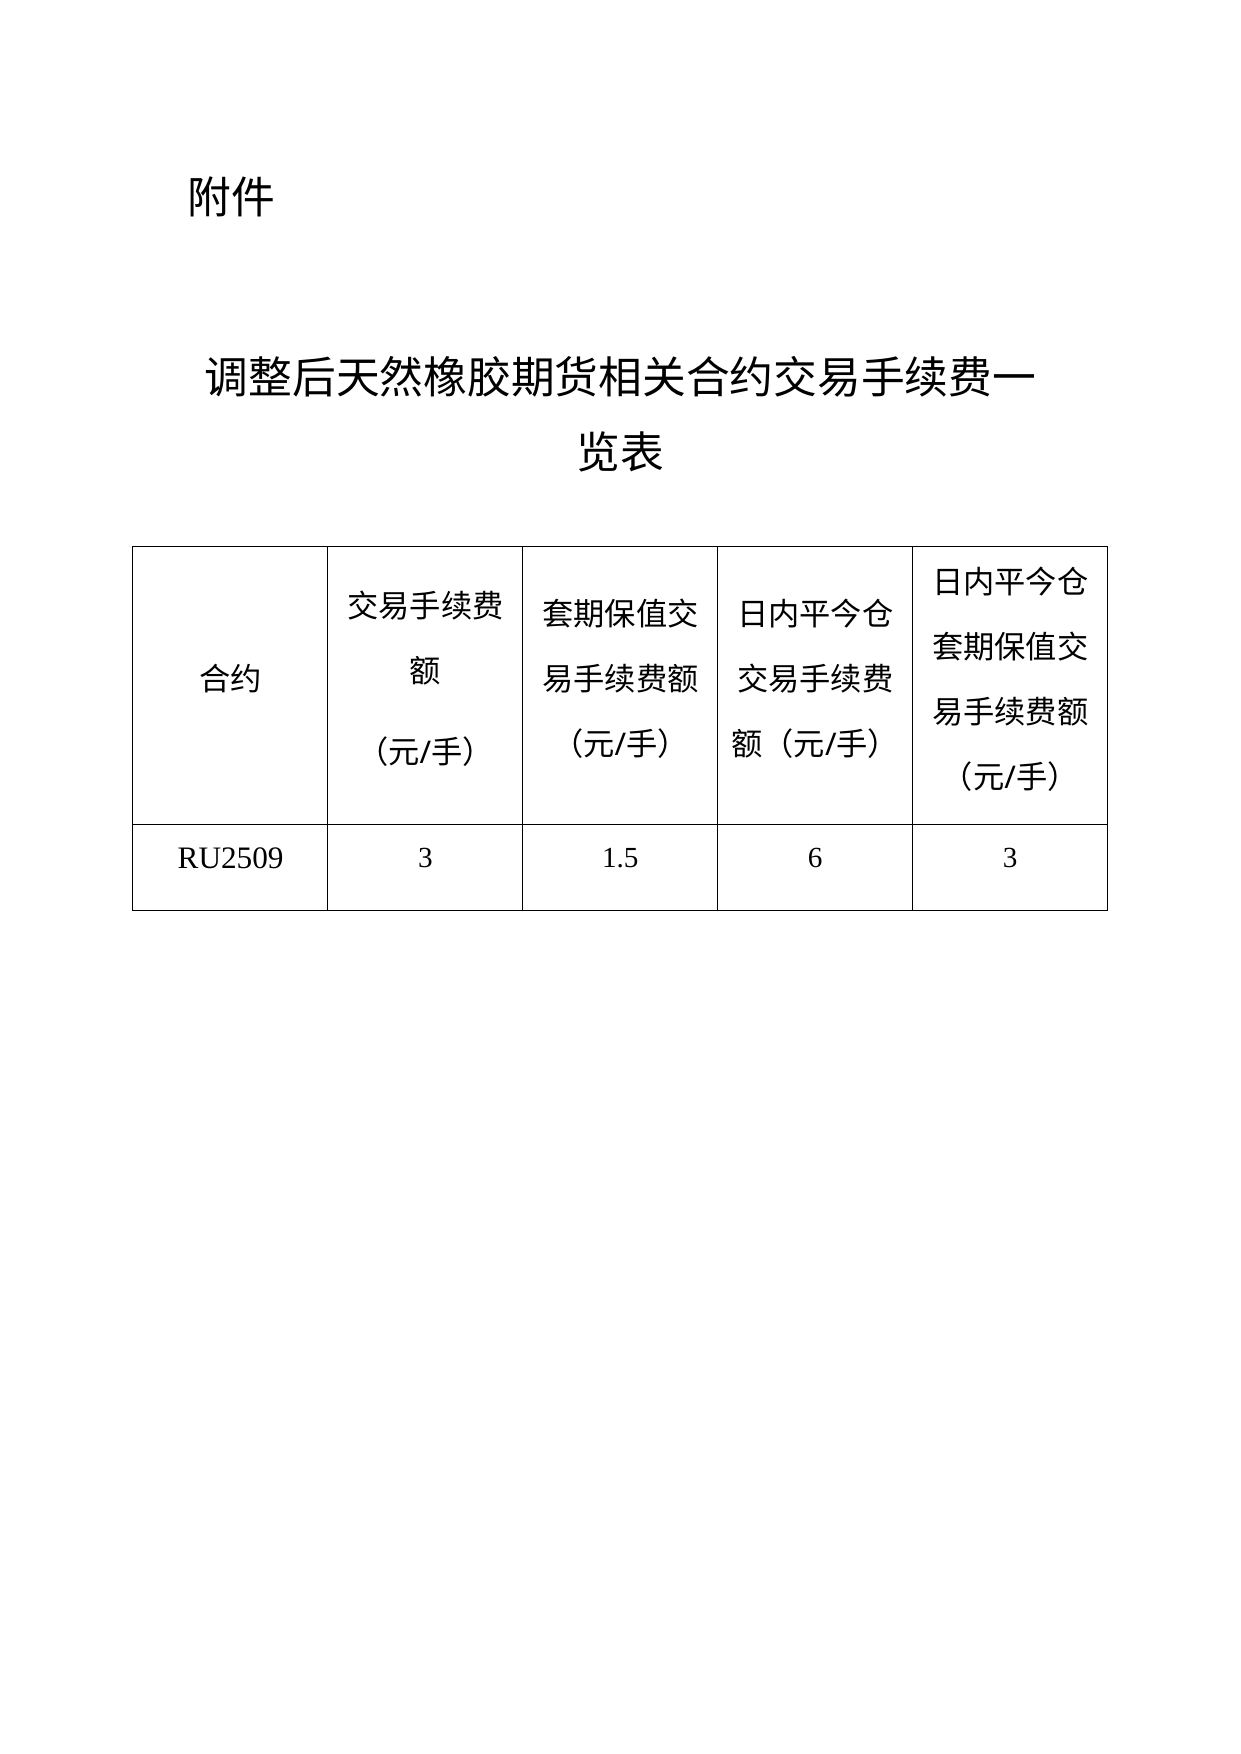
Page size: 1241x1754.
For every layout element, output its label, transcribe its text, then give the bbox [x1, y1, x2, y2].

table_header 日内平今仓交易手续费额（元/手） [718, 547, 912, 824]
text 调整后天然橡胶期货相关合约交易手续费一览表 [187, 342, 1053, 482]
table_header 日内平今仓套期保值交易手续费额（元/手） [913, 547, 1107, 824]
table_cell 3 [328, 825, 522, 910]
table_header 套期保值交易手续费额（元/手） [523, 547, 717, 824]
table_header 交易手续费额 （元/手） [328, 547, 522, 824]
text 附件 [187, 162, 1053, 227]
table_cell 1.5 [523, 825, 717, 910]
table_cell RU2509 [133, 825, 327, 910]
table_cell 3 [913, 825, 1107, 910]
table_cell 6 [718, 825, 912, 910]
table_header 合约 [133, 547, 327, 824]
